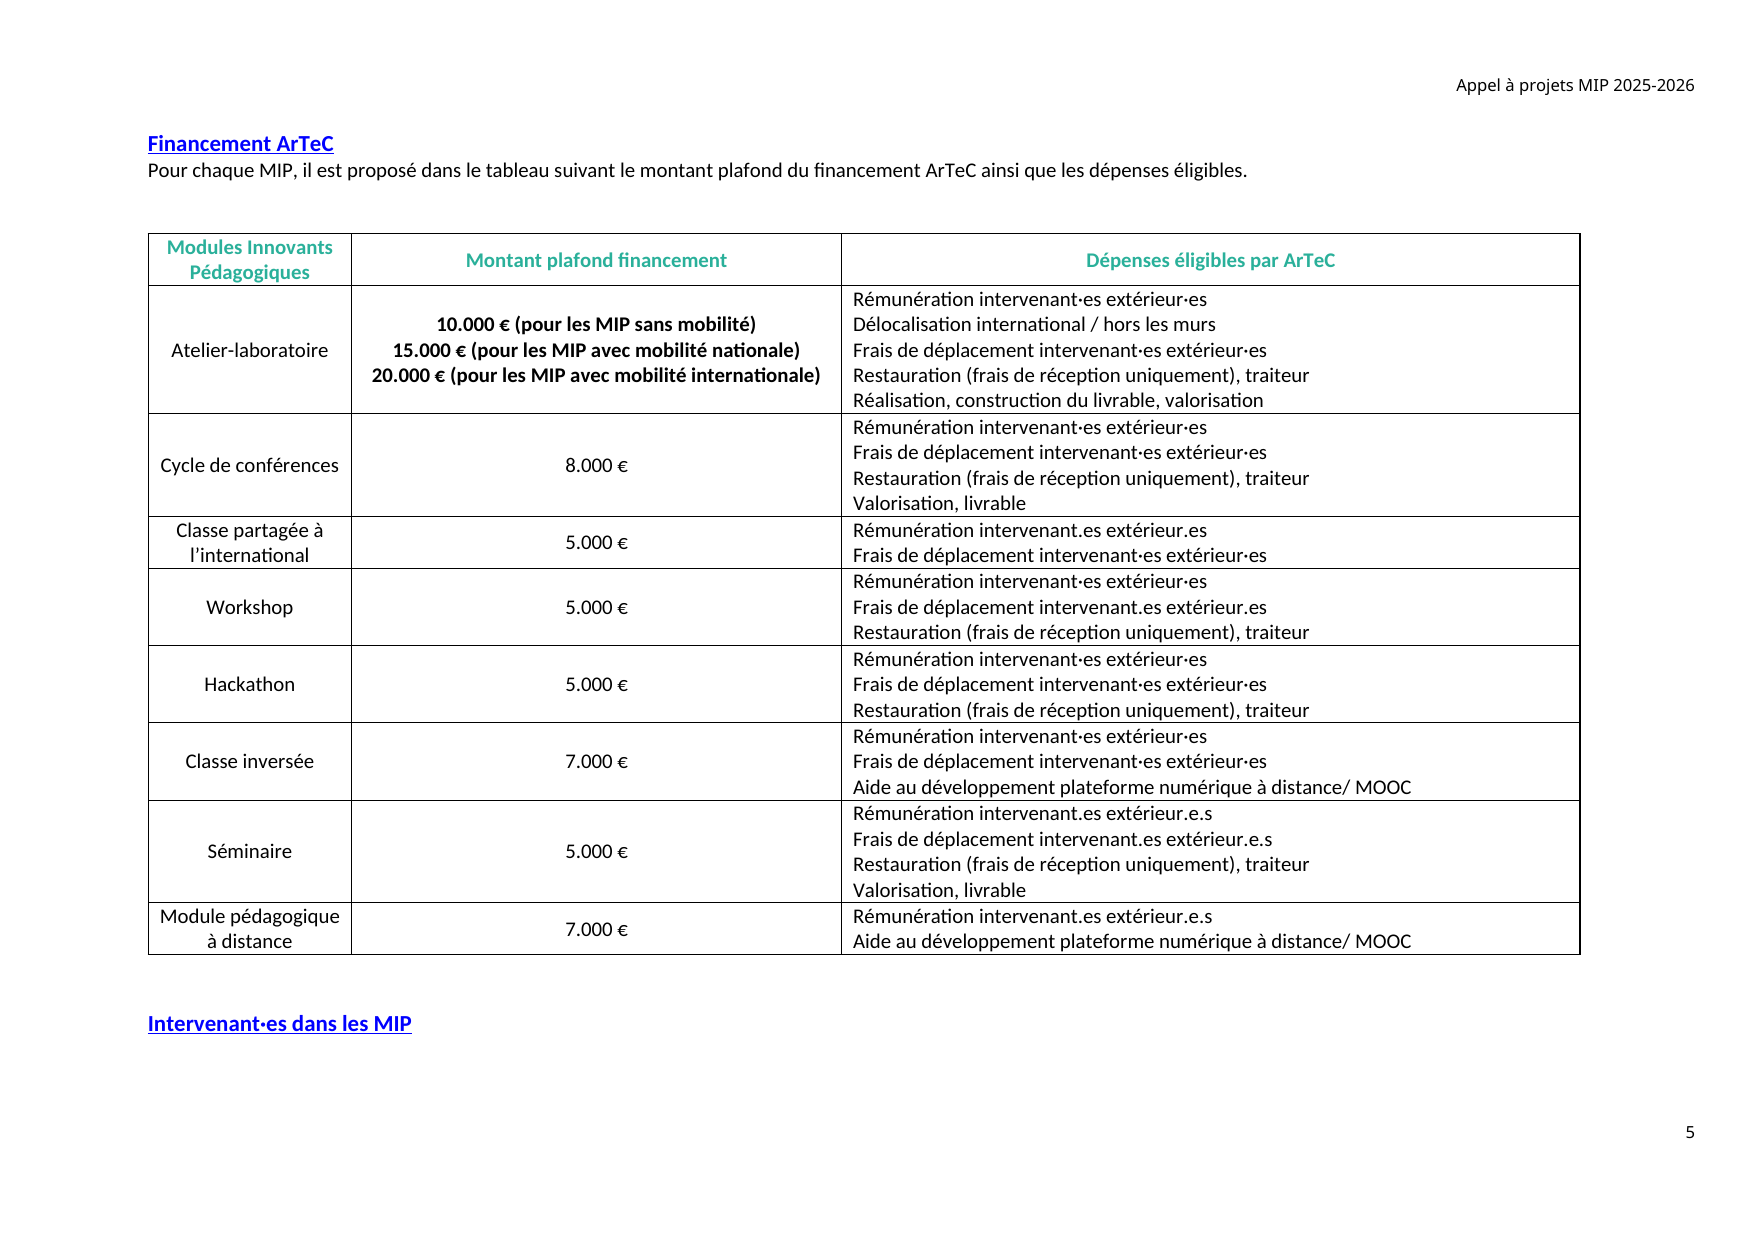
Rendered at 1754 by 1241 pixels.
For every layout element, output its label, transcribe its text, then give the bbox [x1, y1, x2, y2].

table_header Montant plafond financement [352, 234, 841, 285]
table_cell Atelier-laboratoire [149, 286, 351, 413]
table_cell Classe inversée [149, 723, 351, 799]
table_cell Hackathon [149, 646, 351, 722]
table_cell Module pédagogique à distance [149, 903, 351, 954]
table_cell Rémunération intervenant·es extérieur·es Frais de déplacement intervenant·es extérieur·es Restauration (frais de réception uniquement), traiteur [842, 646, 1579, 722]
table_cell 7.000 € [352, 723, 841, 799]
text Pour chaque MIP, il est proposé dans le tableau suivant le montant plafond du financement ArTeC ainsi que les dépenses éligibles. [148, 157, 1695, 182]
table_cell 5.000 € [352, 517, 841, 568]
table_cell 5.000 € [352, 569, 841, 645]
table_cell Rémunération intervenant·es extérieur·es Frais de déplacement intervenant.es extérieur.es Restauration (frais de réception uniquement), traiteur [842, 569, 1579, 645]
text Intervenant·es dans les MIP [148, 1009, 1695, 1037]
table_cell Workshop [149, 569, 351, 645]
table_cell Classe partagée à l’international [149, 517, 351, 568]
table_cell Rémunération intervenant·es extérieur·es Délocalisation international / hors les murs Frais de déplacement intervenant·es extérieur·es Restauration (frais de réception uniquement), traiteur Réalisation, construction du livrable, valorisation [842, 286, 1579, 413]
table_cell Rémunération intervenant.es extérieur.e.s Aide au développement plateforme numérique à distance/ MOOC [842, 903, 1579, 954]
table_cell Rémunération intervenant·es extérieur·es Frais de déplacement intervenant·es extérieur·es Aide au développement plateforme numérique à distance/ MOOC [842, 723, 1579, 799]
table_cell Rémunération intervenant.es extérieur.e.s Frais de déplacement intervenant.es extérieur.e.s Restauration (frais de réception uniquement), traiteur Valorisation, livrable [842, 801, 1579, 902]
table_header Modules Innovants Pédagogiques [149, 234, 351, 285]
table_cell Séminaire [149, 801, 351, 902]
table_cell 8.000 € [352, 414, 841, 516]
table_cell Rémunération intervenant.es extérieur.es Frais de déplacement intervenant·es extérieur·es [842, 517, 1579, 568]
table_header Dépenses éligibles par ArTeC [842, 234, 1579, 285]
table_cell 10.000 € (pour les MIP sans mobilité) 15.000 € (pour les MIP avec mobilité nationale) 20.000 € (pour les MIP avec mobilité internationale) [352, 286, 841, 413]
table_cell Rémunération intervenant·es extérieur·es Frais de déplacement intervenant·es extérieur·es Restauration (frais de réception uniquement), traiteur Valorisation, livrable [842, 414, 1579, 516]
table_cell 5.000 € [352, 646, 841, 722]
table_cell Cycle de conférences [149, 414, 351, 516]
table_cell 7.000 € [352, 903, 841, 954]
text Financement ArTeC [148, 129, 1695, 157]
table_cell 5.000 € [352, 801, 841, 902]
